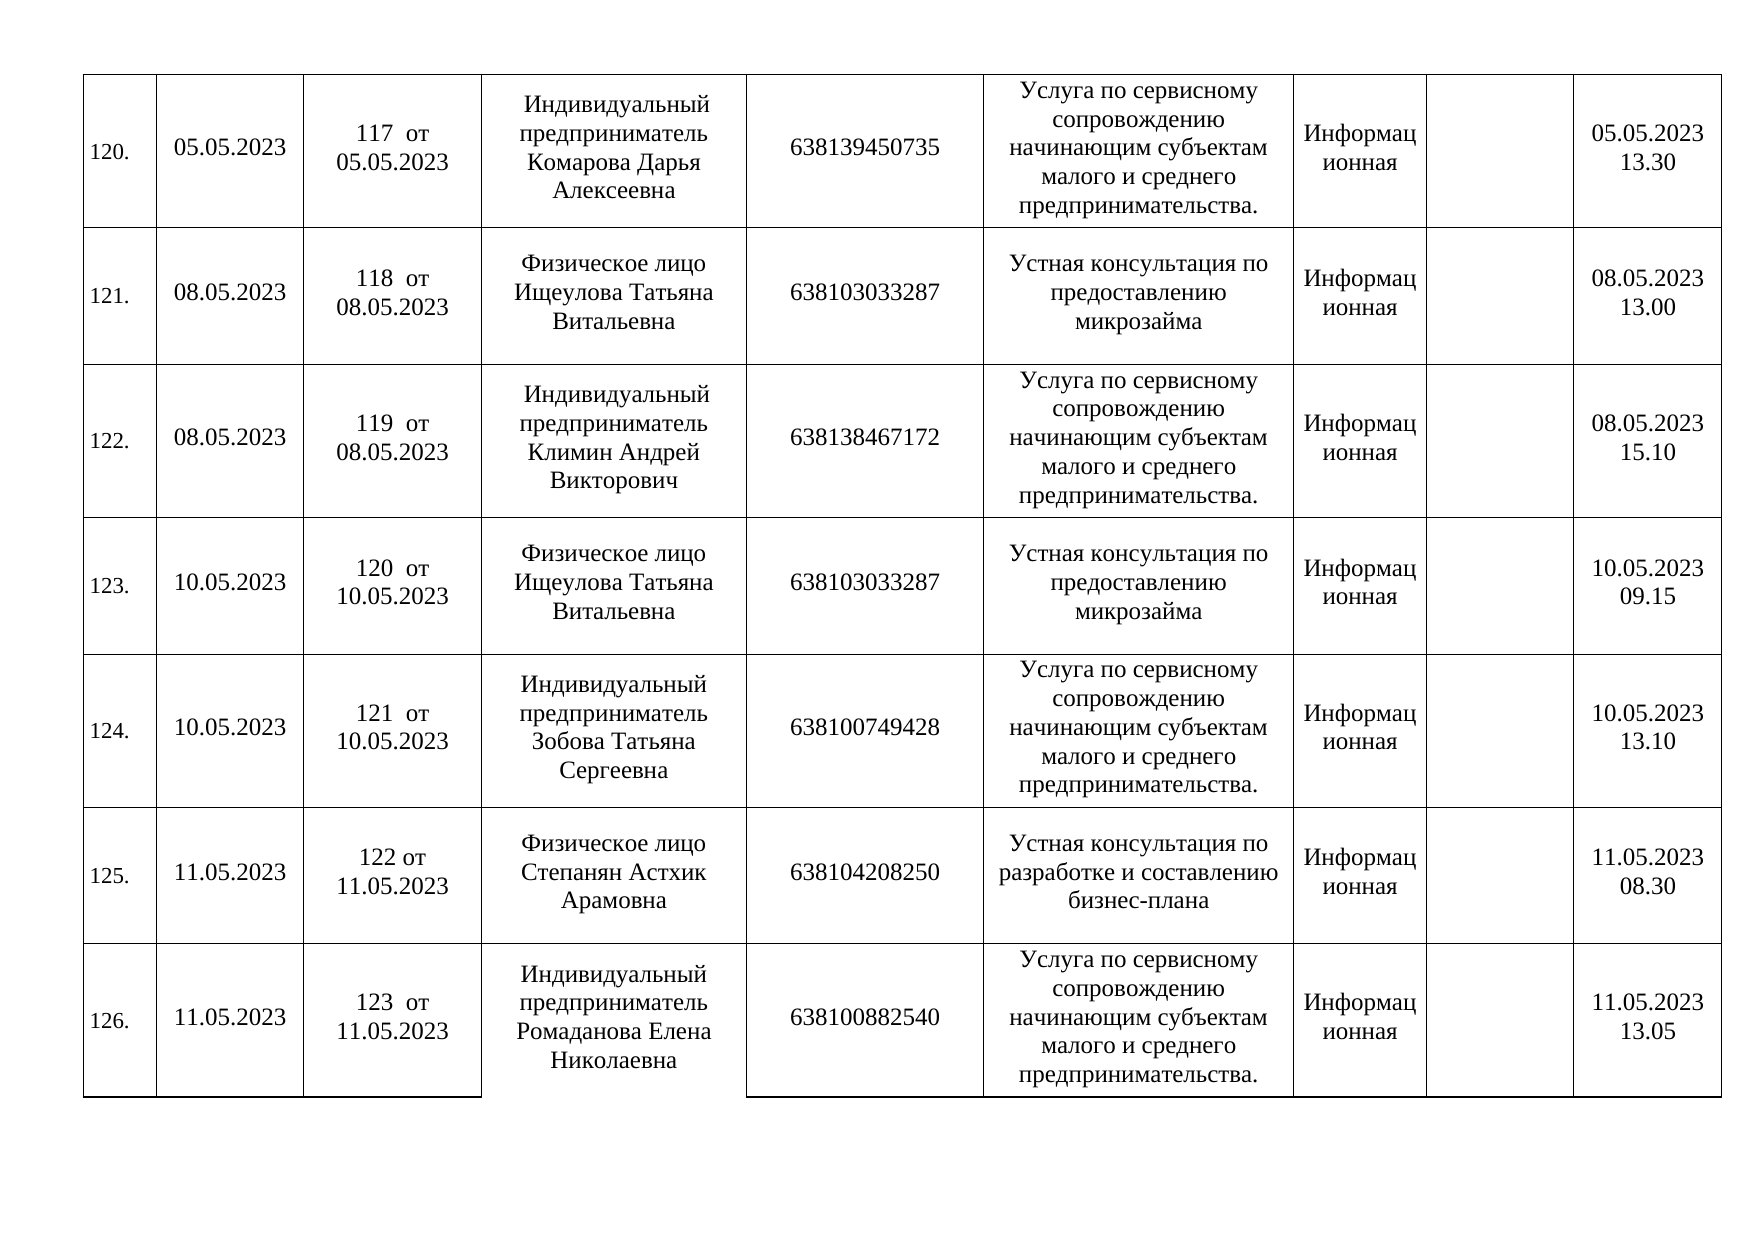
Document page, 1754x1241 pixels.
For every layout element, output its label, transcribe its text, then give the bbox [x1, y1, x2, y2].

table_cell [84, 808, 156, 943]
table_cell Услуга по сервисному сопровождению начинающим субъектам малого и среднего предпринимательства. [984, 944, 1293, 1096]
table_cell Индивидуальный предприниматель Комарова Дарья Алексеевна [482, 75, 746, 227]
table_cell Индивидуальный предприниматель Климин Андрей Викторович [482, 365, 746, 517]
table_cell 122 от 11.05.2023 [304, 808, 481, 943]
table_cell 05.05.2023 13.30 [1574, 75, 1721, 227]
table_cell 638103033287 [747, 518, 983, 653]
table_cell Устная консультация по предоставлению микрозайма [984, 228, 1293, 364]
table_cell 08.05.2023 [157, 365, 303, 517]
table_cell 05.05.2023 [157, 75, 303, 227]
table_cell 123 от 11.05.2023 [304, 944, 481, 1096]
table_cell 08.05.2023 [157, 228, 303, 364]
table_cell Физическое лицо Степанян Астхик Арамовна [482, 808, 746, 943]
table_cell Информационная [1294, 365, 1426, 517]
table_cell 638100749428 [747, 655, 983, 807]
table_cell Услуга по сервисному сопровождению начинающим субъектам малого и среднего предпринимательства. [984, 75, 1293, 227]
table_cell 118 от 08.05.2023 [304, 228, 481, 364]
table_cell [84, 228, 156, 364]
table_cell Физическое лицо Ищеулова Татьяна Витальевна [482, 518, 746, 653]
table_cell 10.05.2023 09.15 [1574, 518, 1721, 653]
table_cell Устная консультация по разработке и составлению бизнес-плана [984, 808, 1293, 943]
table_cell [1427, 808, 1573, 943]
table_cell [84, 75, 156, 227]
table_cell 10.05.2023 13.10 [1574, 655, 1721, 807]
table_cell [84, 365, 156, 517]
table_cell 10.05.2023 [157, 655, 303, 807]
table_cell [1427, 518, 1573, 653]
table_cell [1427, 75, 1573, 227]
table_cell 11.05.2023 08.30 [1574, 808, 1721, 943]
table_cell 08.05.2023 13.00 [1574, 228, 1721, 364]
table_cell 08.05.2023 15.10 [1574, 365, 1721, 517]
table_cell Услуга по сервисному сопровождению начинающим субъектам малого и среднего предпринимательства. [984, 365, 1293, 517]
table_cell [84, 518, 156, 653]
table_cell [1427, 365, 1573, 517]
table_cell Физическое лицо Ищеулова Татьяна Витальевна [482, 228, 746, 364]
table_cell 638138467172 [747, 365, 983, 517]
table_cell Индивидуальный предприниматель Зобова Татьяна Сергеевна [482, 655, 746, 807]
table_cell [1427, 655, 1573, 807]
table_cell [1427, 228, 1573, 364]
table_cell 638103033287 [747, 228, 983, 364]
table_cell Информационная [1294, 75, 1426, 227]
table_cell 120 от 10.05.2023 [304, 518, 481, 653]
table_cell Информационная [1294, 228, 1426, 364]
table_cell 638139450735 [747, 75, 983, 227]
table_cell Услуга по сервисному сопровождению начинающим субъектам малого и среднего предпринимательства. [984, 655, 1293, 807]
table_cell 11.05.2023 [157, 944, 303, 1096]
table_cell 638100882540 [747, 944, 983, 1096]
table_cell 11.05.2023 13.05 [1574, 944, 1721, 1096]
table_cell 117 от 05.05.2023 [304, 75, 481, 227]
table_cell 11.05.2023 [157, 808, 303, 943]
table_cell [84, 944, 156, 1096]
table_cell 121 от 10.05.2023 [304, 655, 481, 807]
table_cell Устная консультация по предоставлению микрозайма [984, 518, 1293, 653]
table_cell Информационная [1294, 808, 1426, 943]
table_cell Информационная [1294, 944, 1426, 1096]
table_cell Индивидуальный предприниматель Ромаданова Елена Николаевна [482, 944, 746, 1096]
table_cell Информационная [1294, 518, 1426, 653]
table_cell [84, 655, 156, 807]
table_cell 119 от 08.05.2023 [304, 365, 481, 517]
table_cell 638104208250 [747, 808, 983, 943]
table_cell 10.05.2023 [157, 518, 303, 653]
table_cell [1427, 944, 1573, 1096]
table_cell Информационная [1294, 655, 1426, 807]
